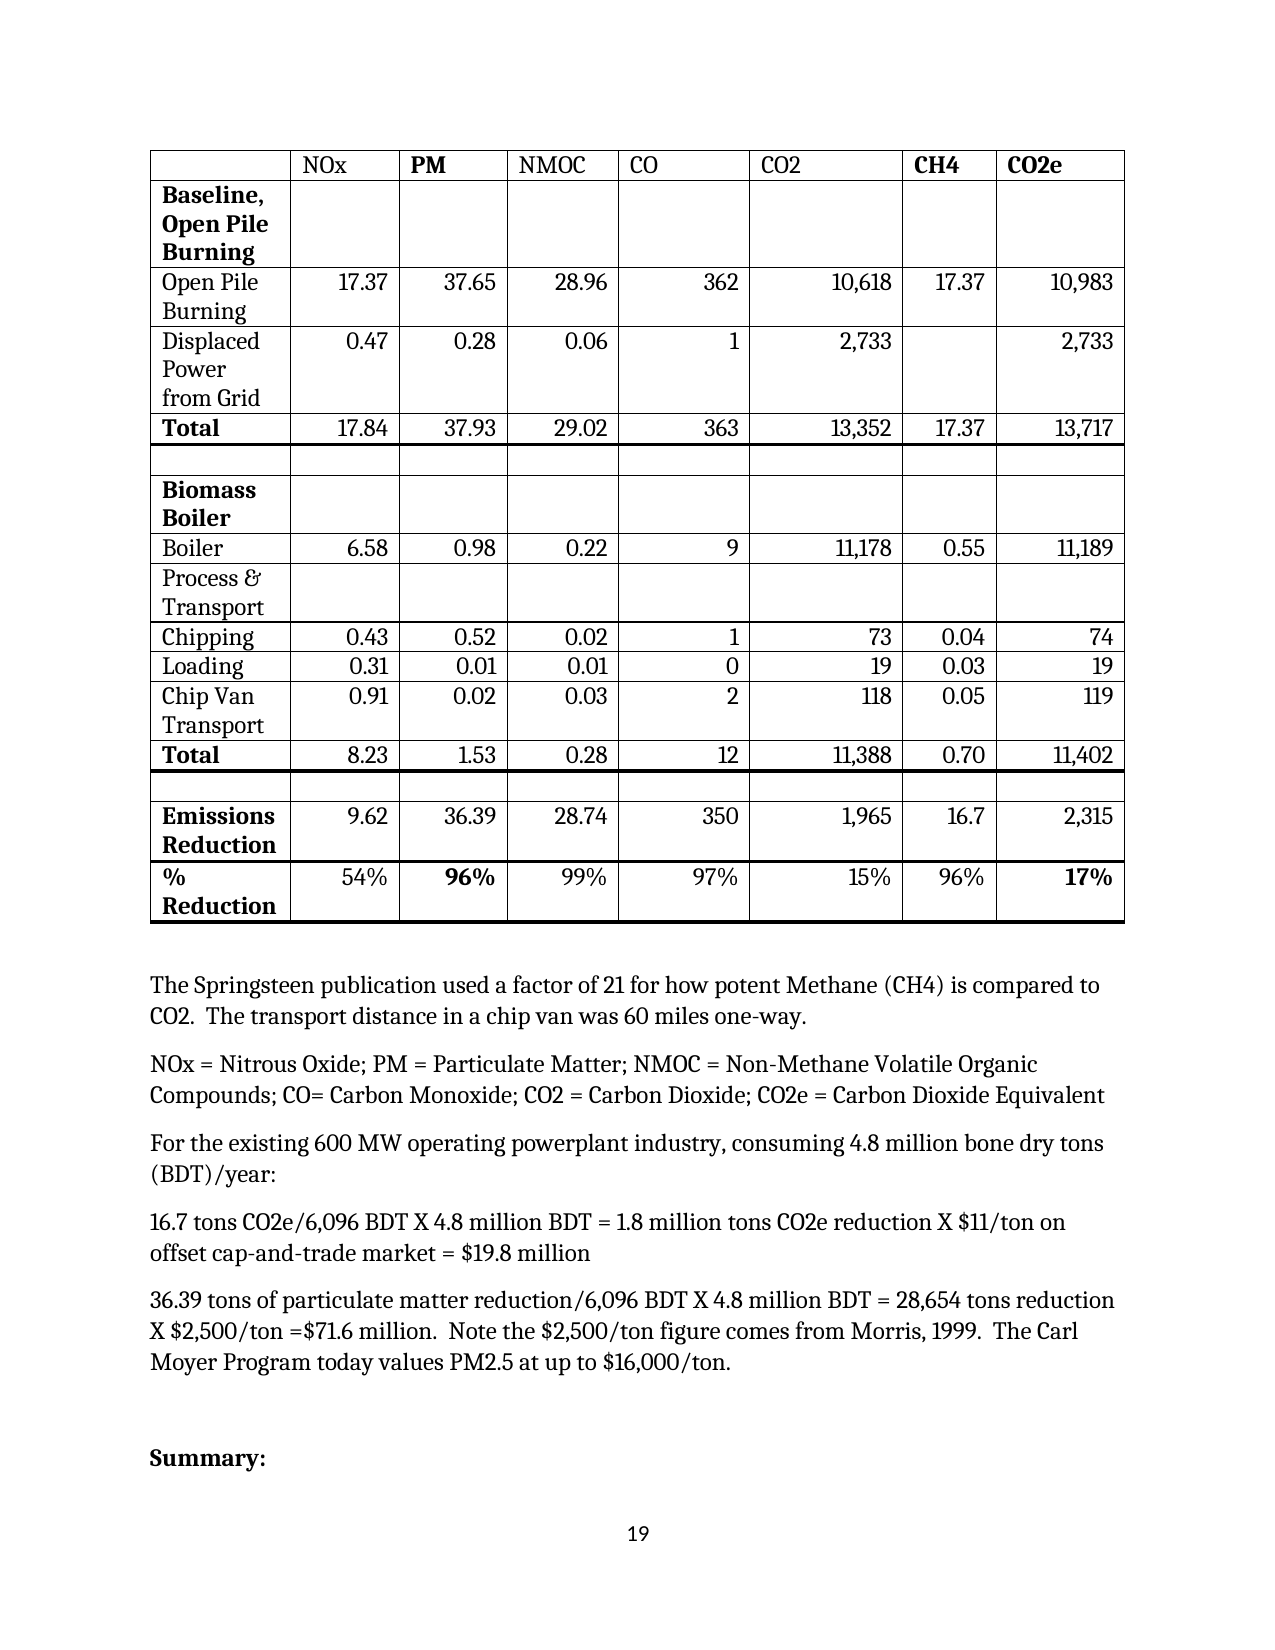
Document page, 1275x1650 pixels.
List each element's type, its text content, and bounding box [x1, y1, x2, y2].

table_cell 0.43 [291, 623, 399, 651]
table_cell CH4 [903, 151, 996, 180]
table_cell 17.37 [903, 268, 996, 326]
table_cell [903, 446, 996, 474]
text 16.7 tons CO2e/6,096 BDT X 4.8 million BDT = 1.8 million tons CO2e reduction X $11/ton on offset cap-and-trade market = $19.8 million [150, 1207, 1125, 1267]
text NOx = Nitrous Oxide; PM = Particulate Matter; NMOC = Non-Methane Volatile Organic Compounds; CO= Carbon Monoxide; CO2 = Carbon Dioxide; CO2e = Carbon Dioxide Equivalent [150, 1050, 1125, 1110]
table_cell CO2 [750, 151, 902, 180]
table_cell 13,352 [750, 414, 902, 443]
table_cell 2,733 [997, 327, 1124, 413]
table_cell 37.65 [400, 268, 507, 326]
table_cell 10,618 [750, 268, 902, 326]
table_cell [291, 476, 399, 533]
text Summary: [150, 1444, 1125, 1472]
table_cell 74 [997, 623, 1124, 651]
table_cell [400, 773, 507, 801]
table_cell [750, 181, 902, 267]
table_cell 0.01 [400, 652, 507, 681]
table_cell 0.31 [291, 652, 399, 681]
table_cell 97% [619, 863, 749, 920]
table_cell [997, 181, 1124, 267]
table_cell [151, 773, 290, 801]
table_cell 12 [619, 741, 749, 769]
table_cell [291, 564, 399, 621]
table_cell [997, 476, 1124, 533]
table_cell [619, 446, 749, 474]
table_cell [508, 564, 618, 621]
table_cell [508, 476, 618, 533]
table_cell [750, 773, 902, 801]
text The Springsteen publication used a factor of 21 for how potent Methane (CH4) is compared to CO2. The transport distance in a chip van was 60 miles one-way. [150, 971, 1125, 1031]
table_cell 0.06 [508, 327, 618, 413]
table_cell 8.23 [291, 741, 399, 769]
table_cell [903, 327, 996, 413]
table_cell [508, 773, 618, 801]
table_cell CO2e [997, 151, 1124, 180]
table_cell 11,402 [997, 741, 1124, 769]
table_cell 28.96 [508, 268, 618, 326]
table_cell NMOC [508, 151, 618, 180]
table_cell Chip Van Transport [151, 682, 290, 739]
table_cell [291, 446, 399, 474]
table_cell 54% [291, 863, 399, 920]
table_cell [750, 476, 902, 533]
table_cell Boiler [151, 534, 290, 563]
table_cell 0.52 [400, 623, 507, 651]
table_cell [997, 773, 1124, 801]
table_cell 17.37 [291, 268, 399, 326]
table_cell 29.02 [508, 414, 618, 443]
table_cell Process & Transport [151, 564, 290, 621]
table_cell Biomass Boiler [151, 476, 290, 533]
table_cell [400, 476, 507, 533]
table_cell 19 [997, 652, 1124, 681]
table_cell Baseline, Open Pile Burning [151, 181, 290, 267]
table_cell 96% [400, 863, 507, 920]
table_cell Emissions Reduction [151, 802, 290, 860]
table_cell Total [151, 414, 290, 443]
table_cell 16.7 [903, 802, 996, 860]
table_cell CO [619, 151, 749, 180]
table_cell [508, 446, 618, 474]
table_cell 118 [750, 682, 902, 739]
table_cell 0.22 [508, 534, 618, 563]
table_cell 0.03 [508, 682, 618, 739]
table_cell 17.84 [291, 414, 399, 443]
table_cell [291, 181, 399, 267]
table_cell 0.28 [508, 741, 618, 769]
table_cell % Reduction [151, 863, 290, 920]
table_cell 363 [619, 414, 749, 443]
table_cell Displaced Power from Grid [151, 327, 290, 413]
table_cell 99% [508, 863, 618, 920]
table_cell 1 [619, 623, 749, 651]
table_cell Total [151, 741, 290, 769]
table_cell [151, 151, 290, 180]
table_cell 15% [750, 863, 902, 920]
table_cell [997, 564, 1124, 621]
table_cell 10,983 [997, 268, 1124, 326]
table_cell [400, 564, 507, 621]
table_cell 36.39 [400, 802, 507, 860]
table_cell [619, 181, 749, 267]
table_cell 17% [997, 863, 1124, 920]
table_cell [903, 181, 996, 267]
table_cell 0.02 [508, 623, 618, 651]
text 36.39 tons of particulate matter reduction/6,096 BDT X 4.8 million BDT = 28,654 tons reduction X $2,500/ton =$71.6 million. Note the $2,500/ton figure comes from Morris, 1999. The Carl Moyer Program today values PM2.5 at up to $16,000/ton. [150, 1286, 1125, 1377]
table_cell 350 [619, 802, 749, 860]
table_cell 6.58 [291, 534, 399, 563]
table_cell 0.55 [903, 534, 996, 563]
table_cell 0.01 [508, 652, 618, 681]
table_cell 96% [903, 863, 996, 920]
table_cell 9.62 [291, 802, 399, 860]
table_cell 119 [997, 682, 1124, 739]
table_cell NOx [291, 151, 399, 180]
table_cell [903, 564, 996, 621]
table_cell 17.37 [903, 414, 996, 443]
table_cell [151, 446, 290, 474]
table_cell 0.28 [400, 327, 507, 413]
table_cell 1,965 [750, 802, 902, 860]
table_cell [997, 446, 1124, 474]
table_cell 0.02 [400, 682, 507, 739]
table_cell 73 [750, 623, 902, 651]
text For the existing 600 MW operating powerplant industry, consuming 4.8 million bone dry tons (BDT)/year: [150, 1129, 1125, 1188]
table_cell [903, 476, 996, 533]
table_cell 0.91 [291, 682, 399, 739]
table_cell 37.93 [400, 414, 507, 443]
table_cell 362 [619, 268, 749, 326]
table_cell 19 [750, 652, 902, 681]
table_cell 1.53 [400, 741, 507, 769]
table_cell [750, 564, 902, 621]
table_cell 2,733 [750, 327, 902, 413]
table_cell 0.98 [400, 534, 507, 563]
table_cell [400, 446, 507, 474]
table_cell 0.70 [903, 741, 996, 769]
table_cell [619, 476, 749, 533]
table_cell 0 [619, 652, 749, 681]
table_cell [619, 564, 749, 621]
table_cell [291, 773, 399, 801]
table_cell Loading [151, 652, 290, 681]
table_cell 11,178 [750, 534, 902, 563]
table_cell 1 [619, 327, 749, 413]
table_cell [903, 773, 996, 801]
table_cell [750, 446, 902, 474]
table_cell Chipping [151, 623, 290, 651]
table_cell 11,388 [750, 741, 902, 769]
table_cell [508, 181, 618, 267]
table_cell 13,717 [997, 414, 1124, 443]
table_cell 28.74 [508, 802, 618, 860]
table_cell 2 [619, 682, 749, 739]
table_cell [619, 773, 749, 801]
table_cell PM [400, 151, 507, 180]
table_cell 9 [619, 534, 749, 563]
table_cell 0.47 [291, 327, 399, 413]
table_cell 0.04 [903, 623, 996, 651]
table_cell 11,189 [997, 534, 1124, 563]
table_cell [400, 181, 507, 267]
table_cell 0.03 [903, 652, 996, 681]
table_cell 0.05 [903, 682, 996, 739]
table_cell Open Pile Burning [151, 268, 290, 326]
table_cell 2,315 [997, 802, 1124, 860]
